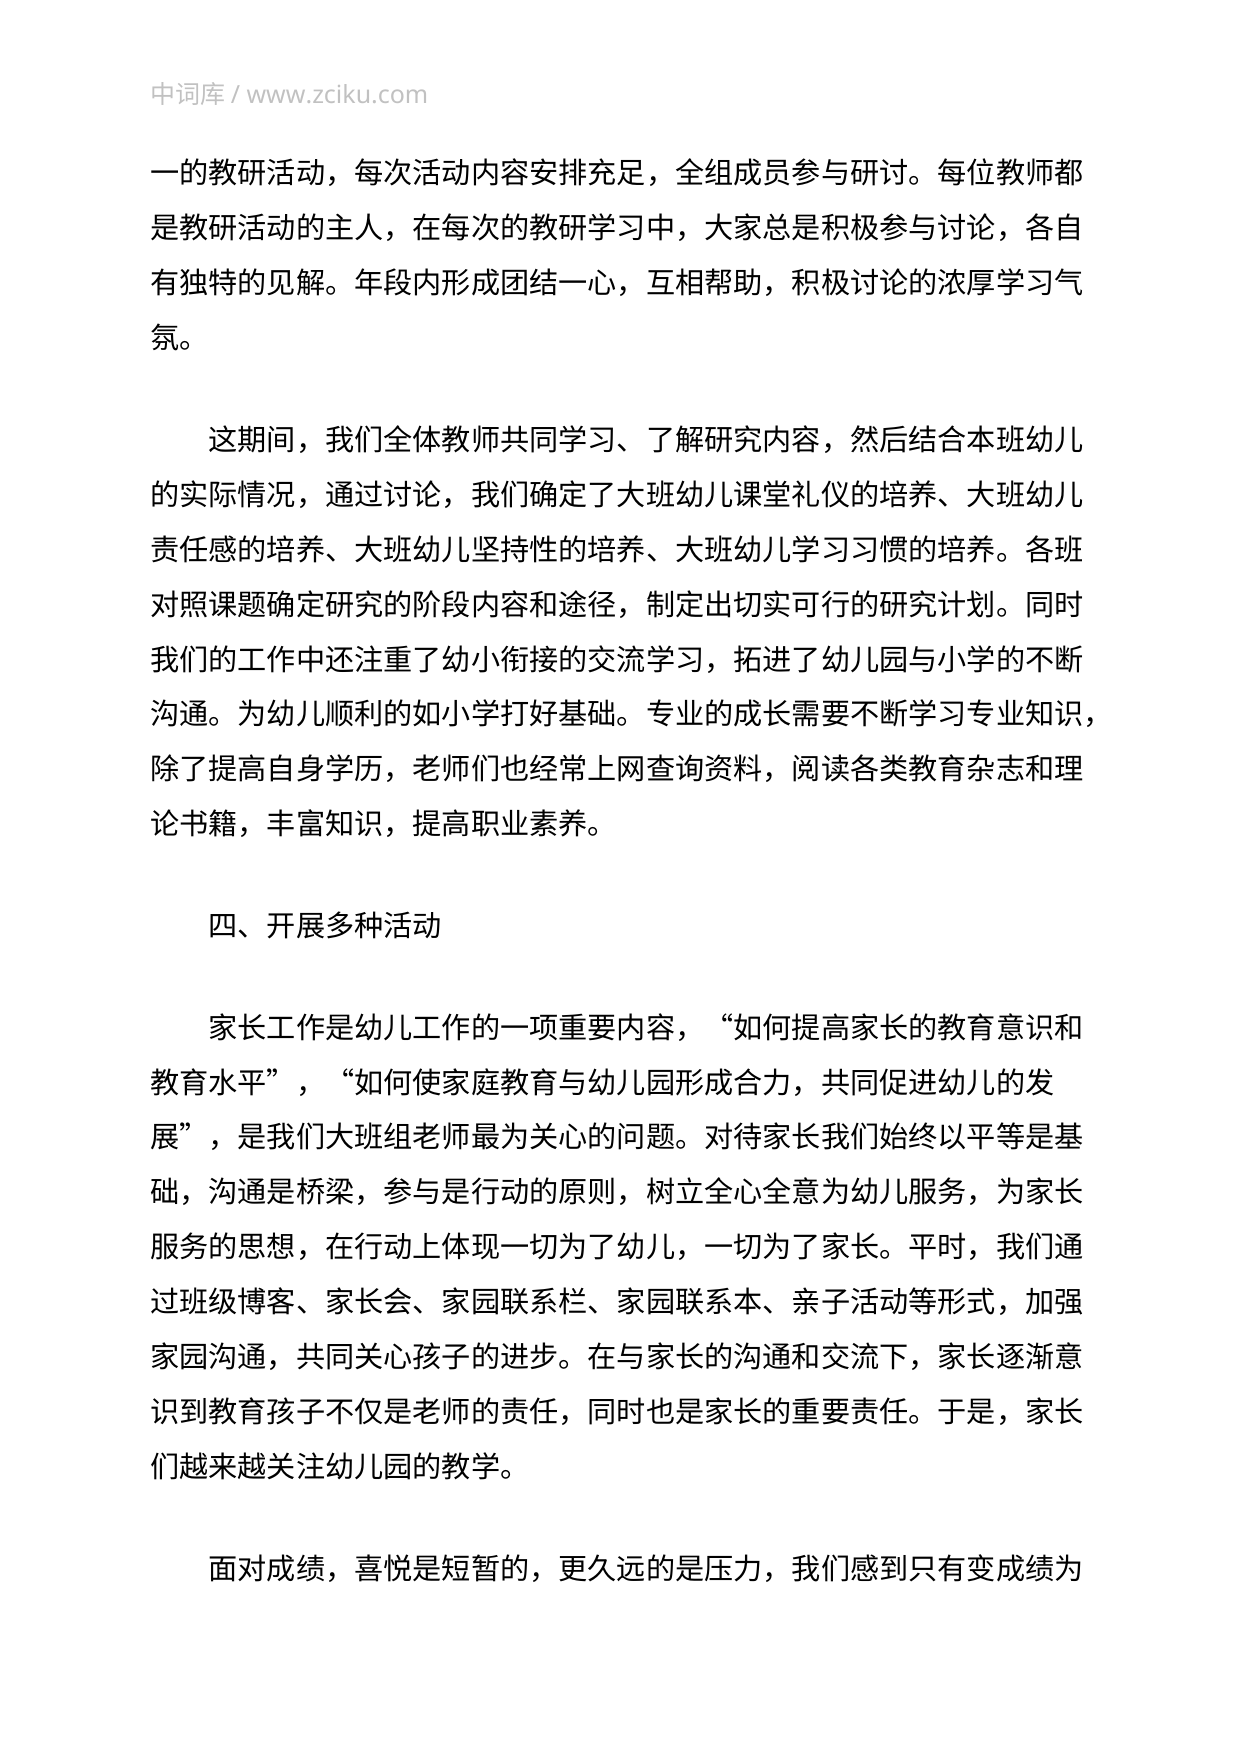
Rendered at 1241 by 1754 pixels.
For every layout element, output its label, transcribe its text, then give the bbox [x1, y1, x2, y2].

text 这期间，我们全体教师共同学习、了解研究内容，然后结合本班幼儿的实际情况，通过讨论，我们确定了大班幼儿课堂礼仪的培养、大班幼儿责任感的培养、大班幼儿坚持性的培养、大班幼儿学习习惯的培养。各班对照课题确定研究的阶段内容和途径，制定出切实可行的研究计划。同时我们的工作中还注重了幼小衔接的交流学习，拓进了幼儿园与小学的不断沟通。为幼儿顺利的如小学打好基础。专业的成长需要不断学习专业知识，除了提高自身学历，老师们也经常上网查询资料，阅读各类教育杂志和理论书籍，丰富知识，提高职业素养。 [150, 416, 1090, 843]
text 家长工作是幼儿工作的一项重要内容，“如何提高家长的教育意识和教育水平”，“如何使家庭教育与幼儿园形成合力，共同促进幼儿的发展”，是我们大班组老师最为关心的问题。对待家长我们始终以平等是基础，沟通是桥梁，参与是行动的原则，树立全心全意为幼儿服务，为家长服务的思想，在行动上体现一切为了幼儿，一切为了家长。平时，我们通过班级博客、家长会、家园联系栏、家园联系本、亲子活动等形式，加强家园沟通，共同关心孩子的进步。在与家长的沟通和交流下，家长逐渐意识到教育孩子不仅是老师的责任，同时也是家长的重要责任。于是，家长们越来越关注幼儿园的教学。 [150, 1004, 1090, 1486]
text 四、开展多种活动 [150, 902, 1090, 945]
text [150, 1545, 1090, 1587]
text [150, 150, 1090, 357]
